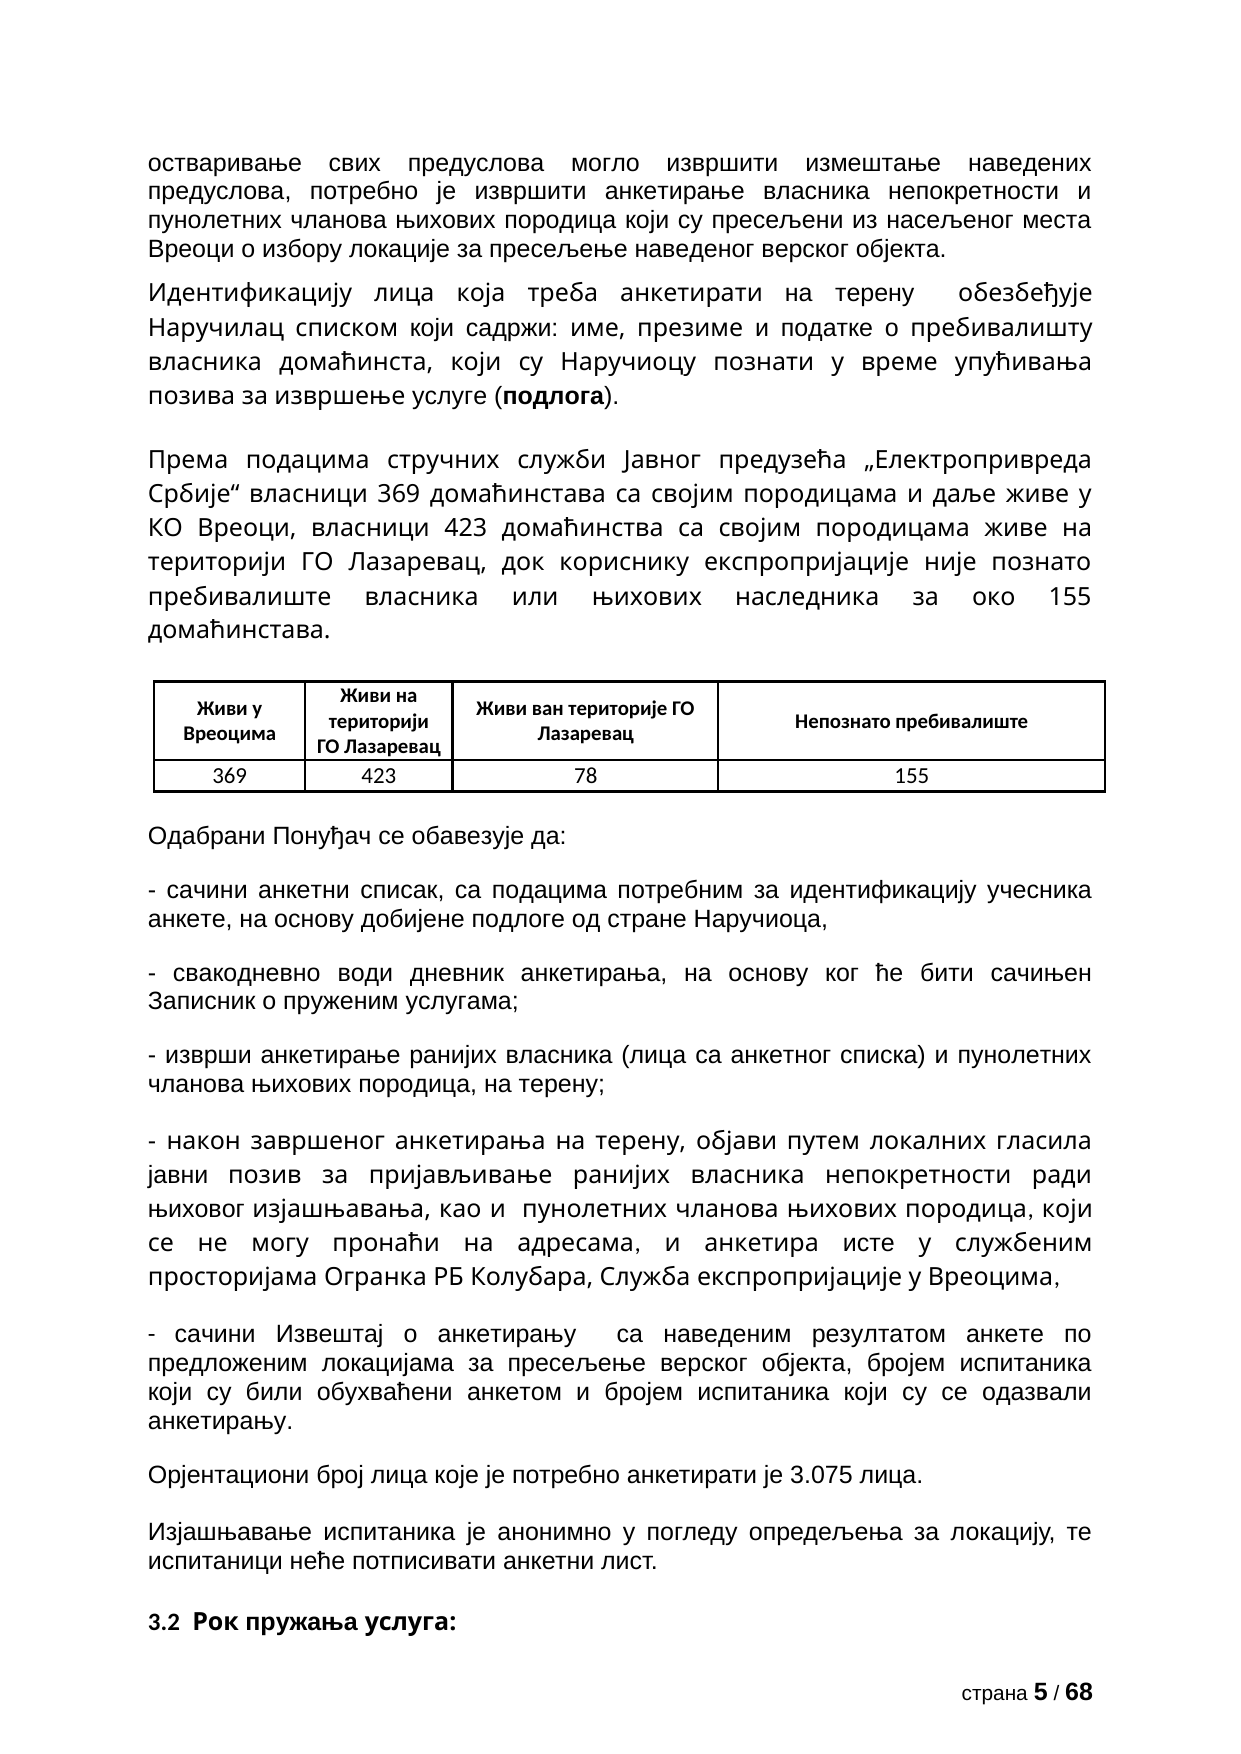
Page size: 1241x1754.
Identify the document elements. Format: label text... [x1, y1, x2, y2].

text Према подацима стручних служби Јавног предузећа „Електропривреда Србије“ власници 369 домаћинстава са својим породицама и даље живе у КО Вреоци, власници 423 домаћинства са својим породицама живе на територији ГО Лазаревац, док кориснику експропријације није познато пребивалиште власника или њихових наследника за око 155 домаћинстава. [148, 442, 1093, 646]
text - сачини Извештај о анкетирању са наведеним резултатом анкете по предложеним локацијама за пресељење верског објекта, бројем испитаника који су били обухваћени анкетом и бројем испитаника који су се одазвали анкетирању. [148, 1318, 1093, 1434]
text Одабрани Понуђач се обавезује да: [148, 821, 1093, 850]
table_cell 423 [306, 761, 451, 790]
table_cell 369 [155, 761, 304, 790]
table_header Непознато пребивалиште [719, 683, 1104, 759]
table_header Живи у Вреоцима [155, 683, 304, 759]
table_cell 78 [454, 761, 717, 790]
table_cell 155 [719, 761, 1104, 790]
text - након завршеног анкетирања на терену, објави путем локалних гласила јавни позив за пријављивање ранијих власника непокретности ради њиховог изјашњавања, као и пунолетних чланова њихових породица, који се не могу пронаћи на адресама, и анкетира исте у службеним просторијама Огранка РБ Колубара, Служба експропријације у Вреоцима, [148, 1122, 1093, 1293]
text Идентификацију лица која треба анкетирати на терену обезбеђује Наручилац списком који садржи: име, презиме и податке о пребивалишту власника домаћинста, који су Наручиоцу познати у време упућивања позива за извршење услуге (подлога). [148, 275, 1093, 411]
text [148, 148, 1093, 263]
text Изјашњавање испитаника је анонимно у погледу опредељења за локацију, те испитаници неће потписивати анкетни лист. [148, 1517, 1093, 1574]
text - свакодневно води дневник анкетирања, на основу ког ће бити сачињен Записник о пруженим услугама; [148, 957, 1093, 1015]
text Орјентациони број лица које је потребно анкетирати је 3.075 лица. [148, 1459, 1093, 1488]
table_header Живи ван територије ГО Лазаревац [454, 683, 717, 759]
table_header Живи на територији ГО Лазаревац [306, 683, 451, 759]
text - изврши анкетирање ранијих власника (лица са анкетног списка) и пунолетних чланова њихових породица, на терену; [148, 1040, 1093, 1097]
list Рок пружања услуга: [148, 1603, 1093, 1637]
text - сачини анкетни списак, са подацима потребним за идентификацију учесника анкете, на основу добијене подлоге од стране Наручиоца, [148, 875, 1093, 932]
